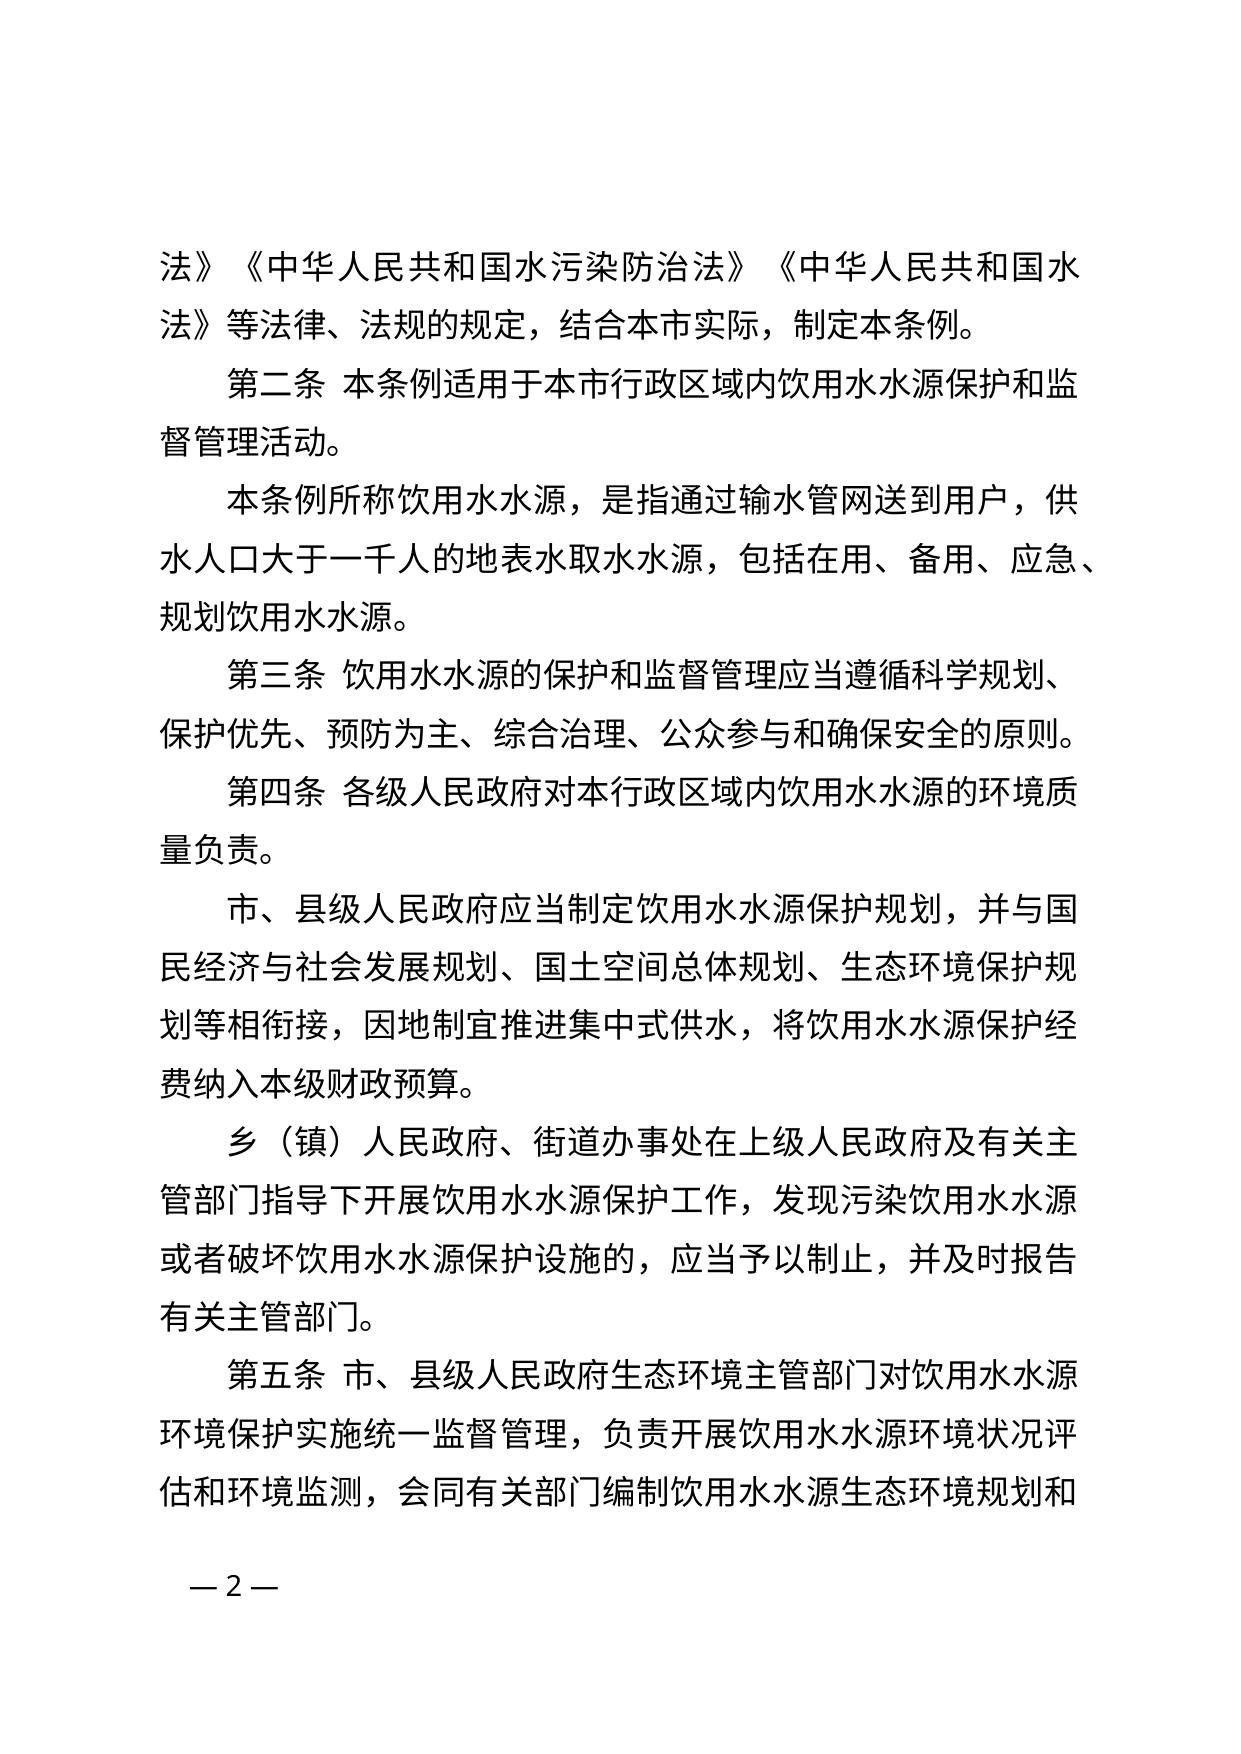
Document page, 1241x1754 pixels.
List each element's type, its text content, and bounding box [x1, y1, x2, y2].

text 乡（镇）人民政府、街道办事处在上级人民政府及有关主管部门指导下开展饮用水水源保护工作，发现污染饮用水水源或者破坏饮用水水源保护设施的，应当予以制止，并及时报告有关主管部门。 [159, 1108, 1081, 1341]
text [159, 1341, 1081, 1516]
text 第二条 本条例适用于本市行政区域内饮用水水源保护和监督管理活动。 [159, 349, 1081, 466]
text 市、县级人民政府应当制定饮用水水源保护规划，并与国民经济与社会发展规划、国土空间总体规划、生态环境保护规划等相衔接，因地制宜推进集中式供水，将饮用水水源保护经费纳入本级财政预算。 [159, 874, 1081, 1108]
text 第三条 饮用水水源的保护和监督管理应当遵循科学规划、保护优先、预防为主、综合治理、公众参与和确保安全的原则。 [159, 641, 1081, 758]
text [159, 233, 1081, 349]
text 本条例所称饮用水水源，是指通过输水管网送到用户，供水人口大于一千人的地表水取水水源，包括在用、备用、应急、规划饮用水水源。 [159, 466, 1081, 641]
text 第四条 各级人民政府对本行政区域内饮用水水源的环境质量负责。 [159, 758, 1081, 874]
